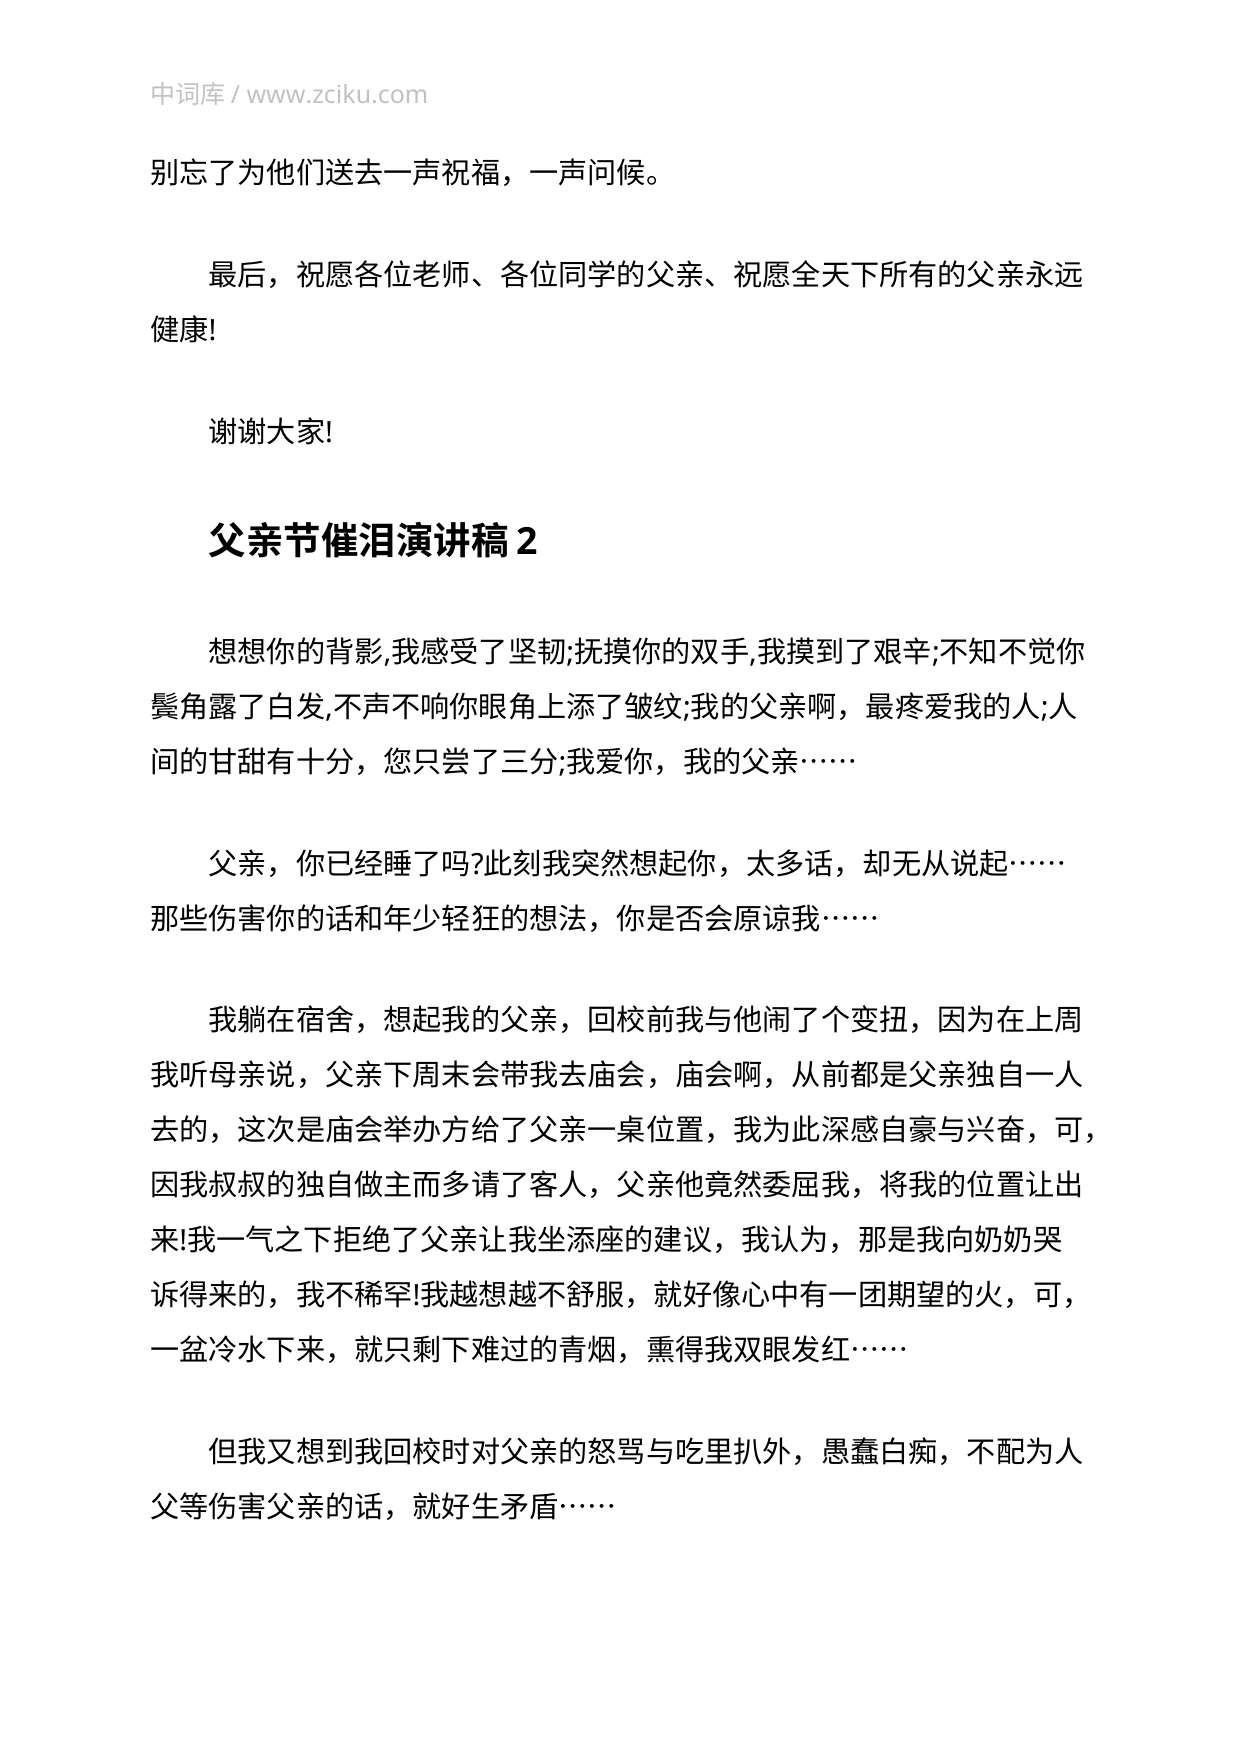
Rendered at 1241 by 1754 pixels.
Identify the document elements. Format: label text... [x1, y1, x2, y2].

text 父亲节催泪演讲稿2 [150, 511, 1090, 565]
text 父亲，你已经睡了吗?此刻我突然想起你，太多话，却无从说起……那些伤害你的话和年少轻狂的想法，你是否会原谅我…… [150, 840, 1090, 937]
text 我躺在宿舍，想起我的父亲，回校前我与他闹了个变扭，因为在上周我听母亲说，父亲下周末会带我去庙会，庙会啊，从前都是父亲独自一人去的，这次是庙会举办方给了父亲一桌位置，我为此深感自豪与兴奋，可，因我叔叔的独自做主而多请了客人，父亲他竟然委屈我，将我的位置让出来!我一气之下拒绝了父亲让我坐添座的建议，我认为，那是我向奶奶哭诉得来的，我不稀罕!我越想越不舒服，就好像心中有一团期望的火，可，一盆冷水下来，就只剩下难过的青烟，熏得我双眼发红…… [150, 997, 1090, 1369]
text 但我又想到我回校时对父亲的怒骂与吃里扒外，愚蠢白痴，不配为人父等伤害父亲的话，就好生矛盾…… [150, 1428, 1090, 1526]
text 谢谢大家! [150, 409, 1090, 451]
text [150, 150, 1090, 192]
text 想想你的背影,我感受了坚韧;抚摸你的双手,我摸到了艰辛;不知不觉你鬓角露了白发,不声不响你眼角上添了皱纹;我的父亲啊，最疼爱我的人;人间的甘甜有十分，您只尝了三分;我爱你，我的父亲…… [150, 628, 1090, 781]
text 最后，祝愿各位老师、各位同学的父亲、祝愿全天下所有的父亲永远健康! [150, 252, 1090, 349]
